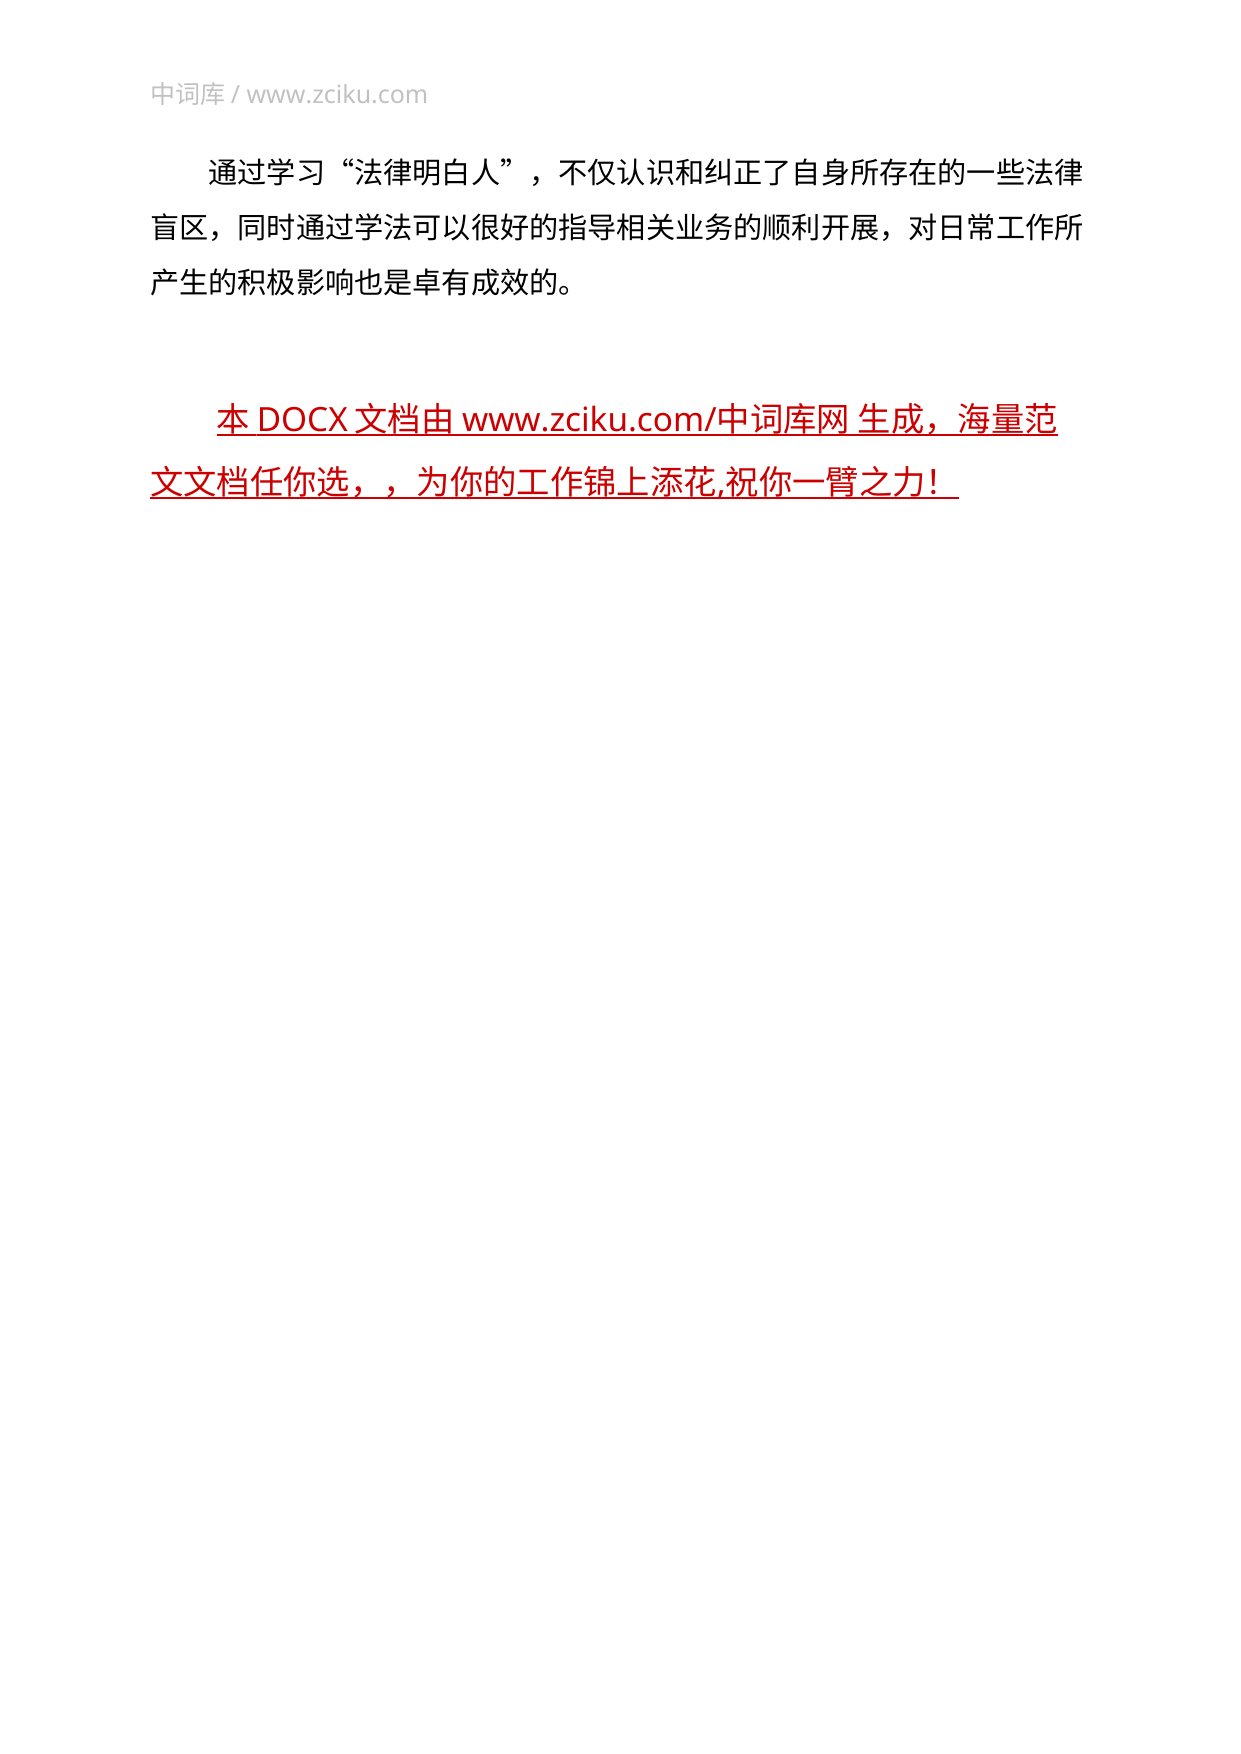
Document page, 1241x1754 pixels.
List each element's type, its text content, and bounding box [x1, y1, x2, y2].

text 通过学习“法律明白人”，不仅认识和纠正了自身所存在的一些法律盲区，同时通过学法可以很好的指导相关业务的顺利开展，对日常工作所产生的积极影响也是卓有成效的。 [150, 150, 1090, 302]
text 本DOCX文档由 www.zciku.com/中词库网 生成，海量范文文档任你选，，为你的工作锦上添花,祝你一臂之力！ [150, 393, 1090, 504]
